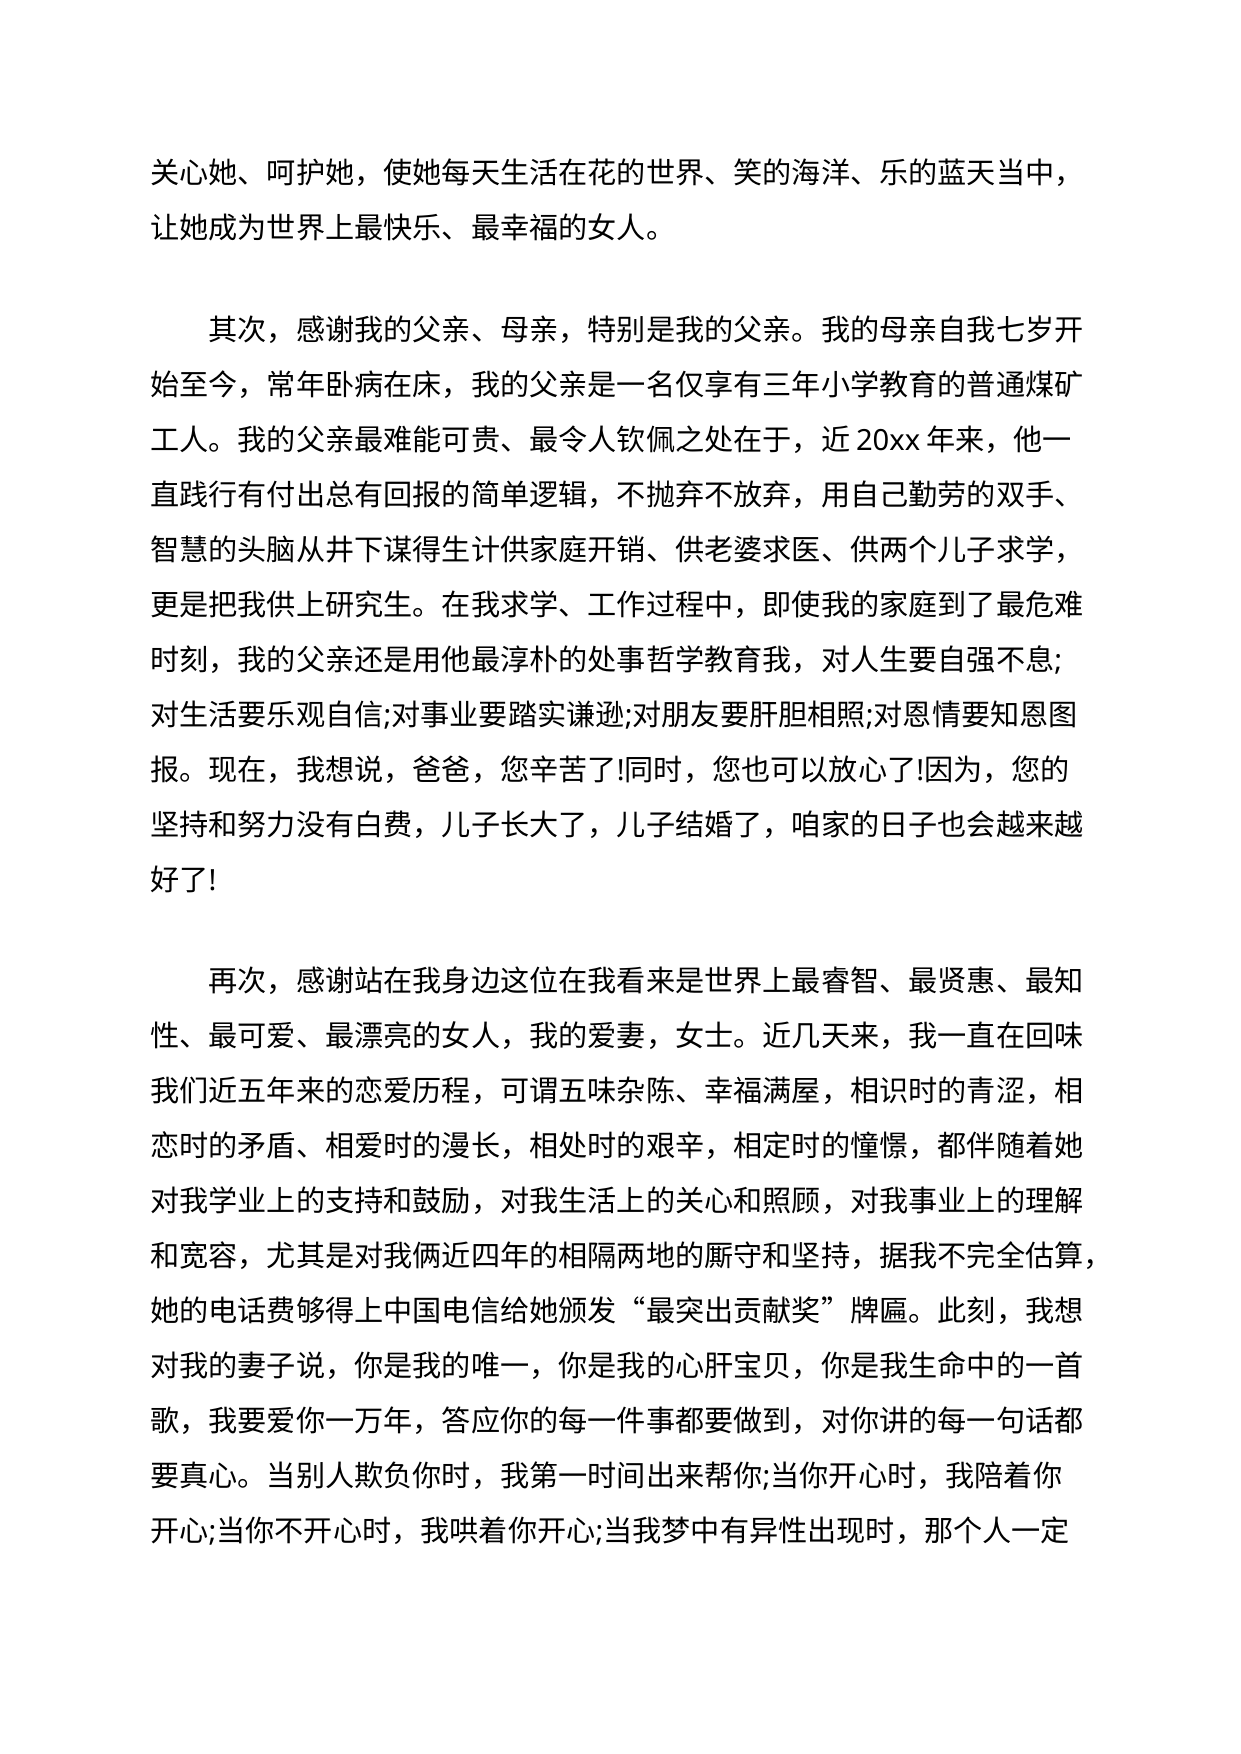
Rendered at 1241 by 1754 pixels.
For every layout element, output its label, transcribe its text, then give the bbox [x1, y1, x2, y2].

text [150, 150, 1090, 247]
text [150, 958, 1090, 1549]
text 其次，感谢我的父亲、母亲，特别是我的父亲。我的母亲自我七岁开始至今，常年卧病在床，我的父亲是一名仅享有三年小学教育的普通煤矿工人。我的父亲最难能可贵、最令人钦佩之处在于，近20xx年来，他一直践行有付出总有回报的简单逻辑，不抛弃不放弃，用自己勤劳的双手、智慧的头脑从井下谋得生计供家庭开销、供老婆求医、供两个儿子求学，更是把我供上研究生。在我求学、工作过程中，即使我的家庭到了最危难时刻，我的父亲还是用他最淳朴的处事哲学教育我，对人生要自强不息;对生活要乐观自信;对事业要踏实谦逊;对朋友要肝胆相照;对恩情要知恩图报。现在，我想说，爸爸，您辛苦了!同时，您也可以放心了!因为，您的坚持和努力没有白费，儿子长大了，儿子结婚了，咱家的日子也会越来越好了! [150, 307, 1090, 898]
